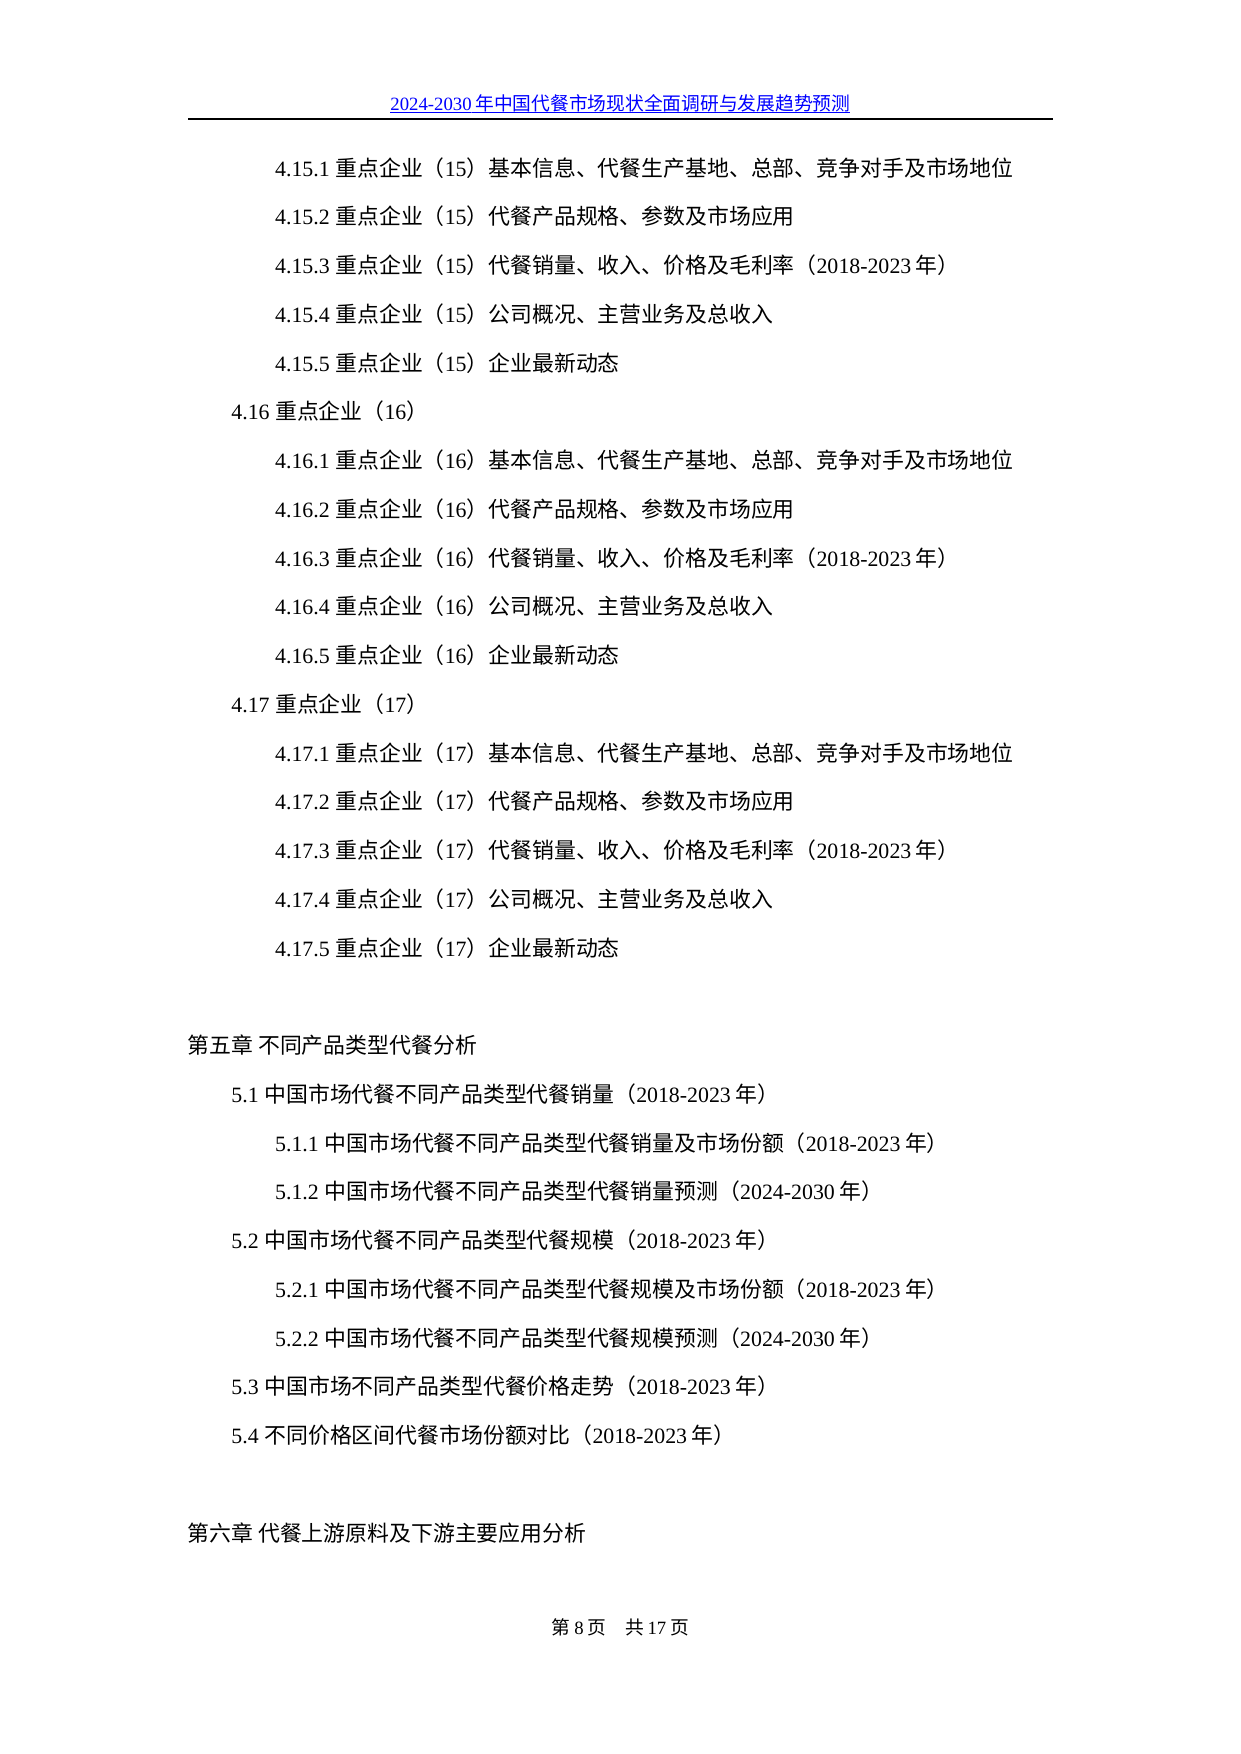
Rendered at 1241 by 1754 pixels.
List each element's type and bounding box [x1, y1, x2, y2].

text [187, 150, 1053, 1548]
